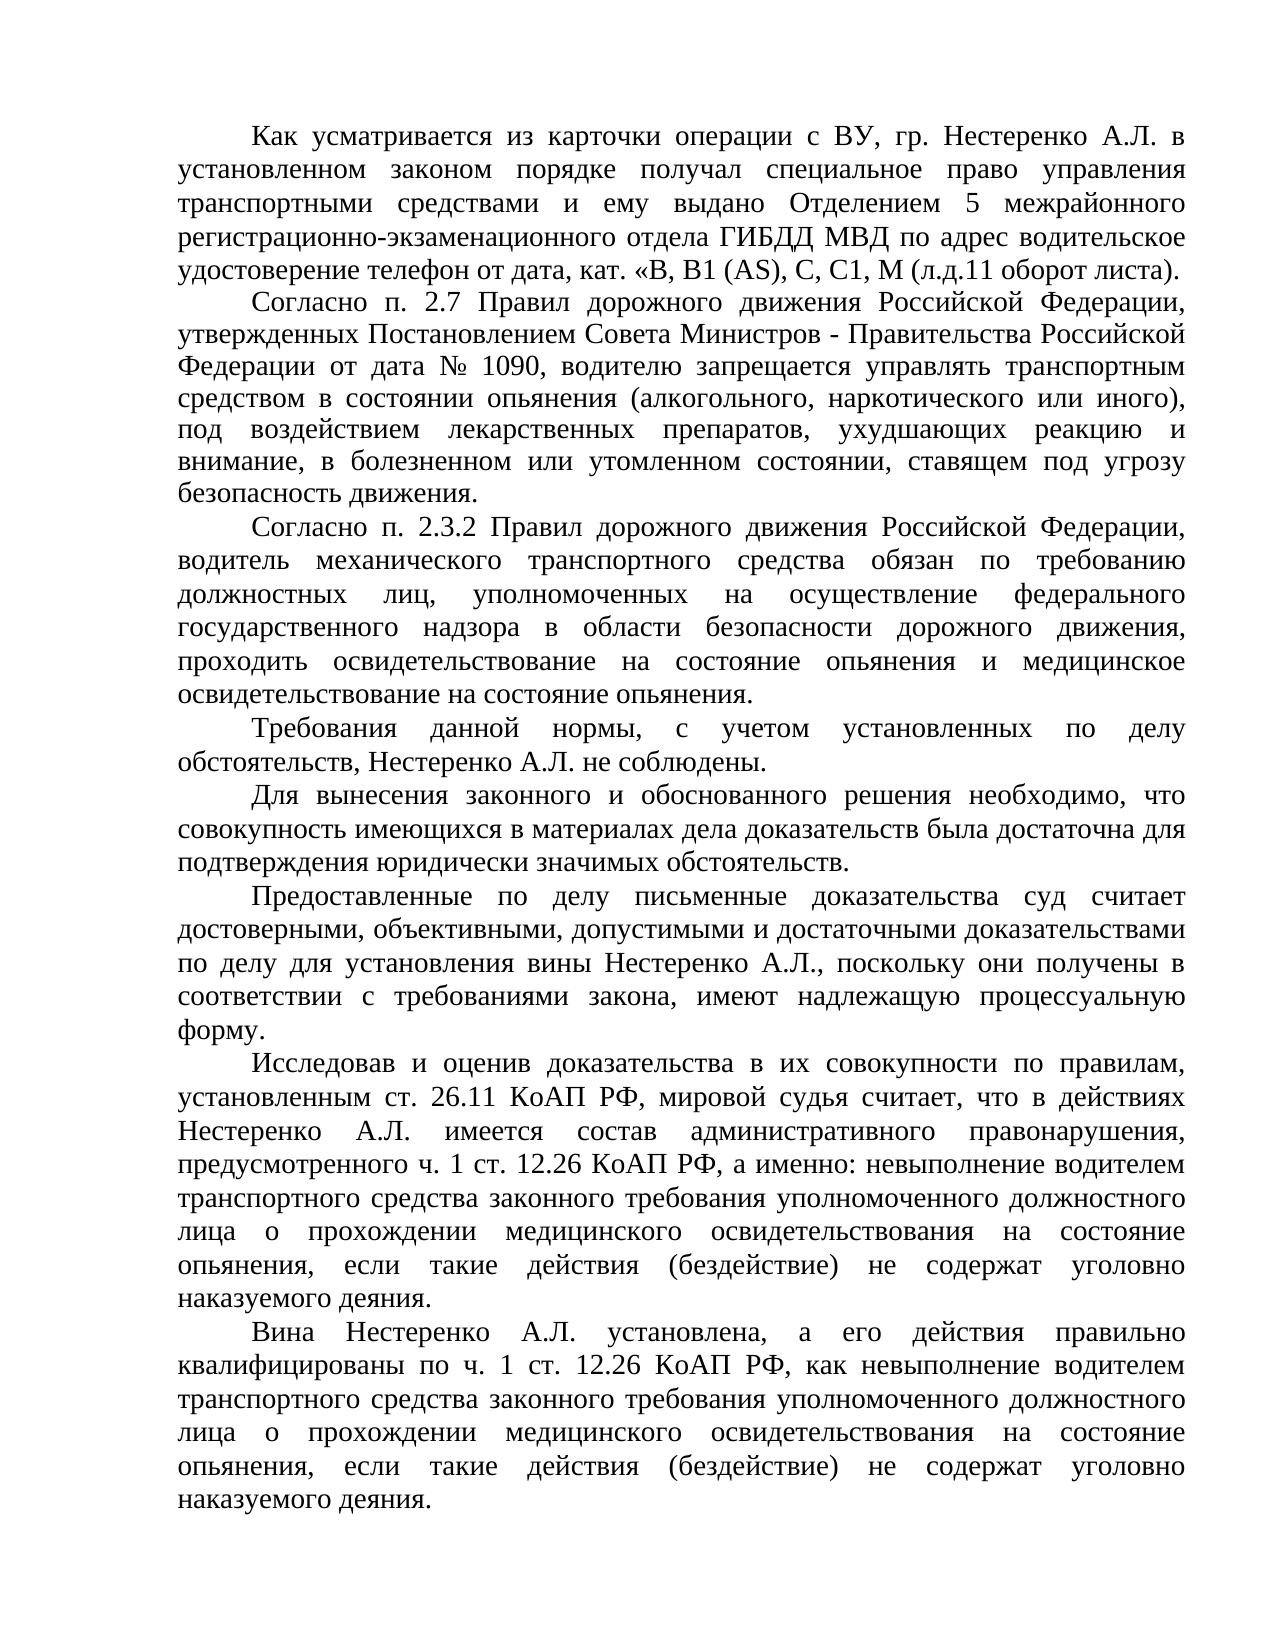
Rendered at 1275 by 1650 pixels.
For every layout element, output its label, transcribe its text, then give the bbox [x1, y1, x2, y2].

text Требования данной нормы, с учетом установленных по делу обстоятельств, Нестеренко А.Л. не соблюдены. [177, 710, 1186, 777]
text Исследовав и оценив доказательства в их совокупности по правилам, установленным ст. 26.11 КоАП РФ, мировой судья считает, что в действиях Нестеренко А.Л. имеется состав административного правонарушения, предусмотренного ч. 1 ст. 12.26 КоАП РФ, а именно: невыполнение водителем транспортного средства законного требования уполномоченного должностного лица о прохождении медицинского освидетельствования на состояние опьянения, если такие действия (бездействие) не содержат уголовно наказуемого деяния. [177, 1046, 1186, 1314]
text Для вынесения законного и обоснованного решения необходимо, что совокупность имеющихся в материалах дела доказательств была достаточна для подтверждения юридически значимых обстоятельств. [177, 777, 1186, 878]
text Согласно п. 2.3.2 Правил дорожного движения Российской Федерации, водитель механического транспортного средства обязан по требованию должностных лиц, уполномоченных на осуществление федерального государственного надзора в области безопасности дорожного движения, проходить освидетельствование на состояние опьянения и медицинское освидетельствование на состояние опьянения. [177, 509, 1186, 710]
text Как усматривается из карточки операции с ВУ, гр. Нестеренко А.Л. в установленном законом порядке получал специальное право управления транспортными средствами и ему выдано Отделением 5 межрайонного регистрационно-экзаменационного отдела ГИБДД МВД по адрес водительское удостоверение телефон от дата, кат. «В, В1 (АS), С, С1, М (л.д.11 оборот листа). [177, 118, 1186, 286]
text Вина Нестеренко А.Л. установлена, а его действия правильно квалифицированы по ч. 1 ст. 12.26 КоАП РФ, как невыполнение водителем транспортного средства законного требования уполномоченного должностного лица о прохождении медицинского освидетельствования на состояние опьянения, если такие действия (бездействие) не содержат уголовно наказуемого деяния. [177, 1314, 1186, 1515]
text Согласно п. 2.7 Правил дорожного движения Российской Федерации, утвержденных Постановлением Совета Министров - Правительства Российской Федерации от дата № 1090, водителю запрещается управлять транспортным средством в состоянии опьянения (алкогольного, наркотического или иного), под воздействием лекарственных препаратов, ухудшающих реакцию и внимание, в болезненном или утомленном состоянии, ставящем под угрозу безопасность движения. [177, 286, 1186, 509]
text Предоставленные по делу письменные доказательства суд считает достоверными, объективными, допустимыми и достаточными доказательствами по делу для установления вины Нестеренко А.Л., поскольку они получены в соответствии с требованиями закона, имеют надлежащую процессуальную форму. [177, 878, 1186, 1046]
